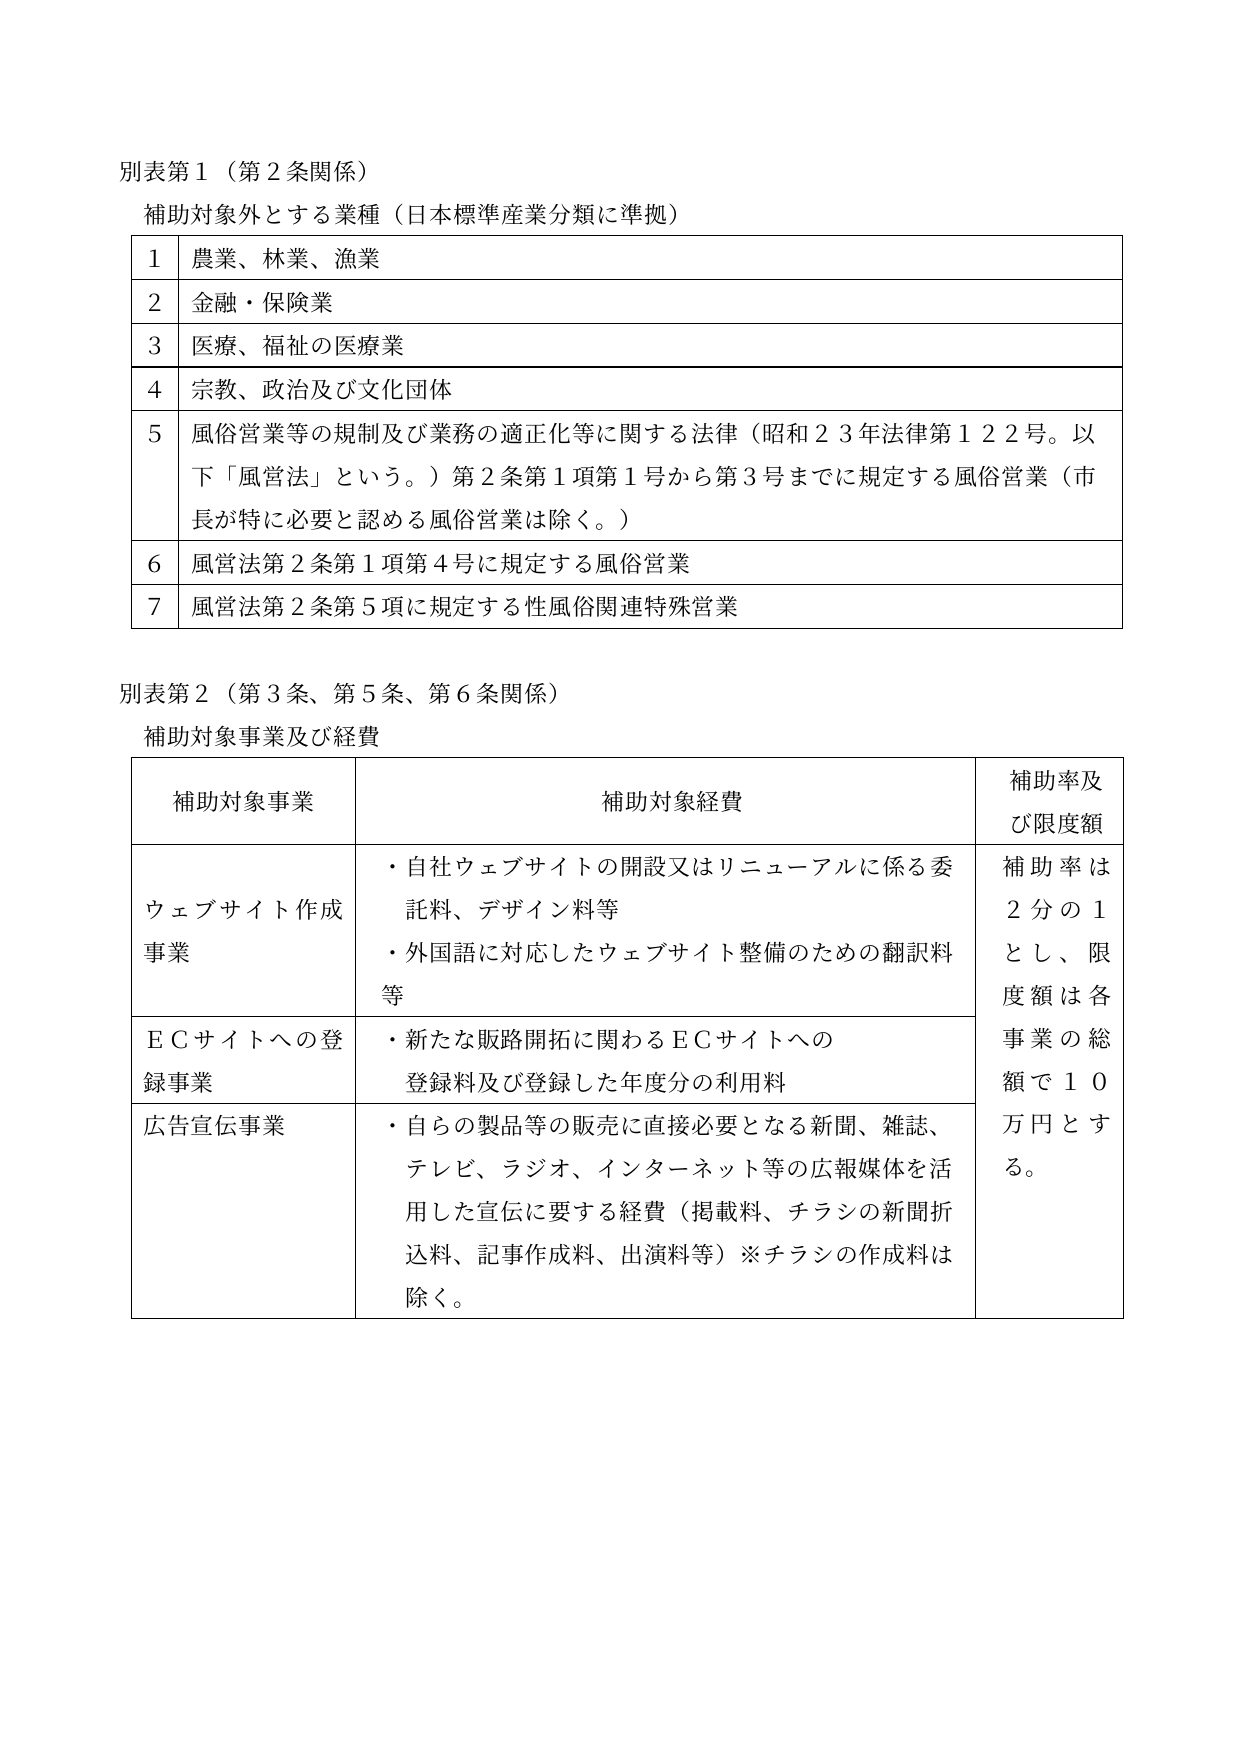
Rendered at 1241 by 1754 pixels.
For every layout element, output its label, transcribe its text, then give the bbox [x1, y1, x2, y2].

table_cell ２ [132, 280, 178, 322]
table_cell ７ [132, 585, 178, 627]
table_cell 広告宣伝事業 [132, 1104, 355, 1318]
table_cell 風営法第２条第５項に規定する性風俗関連特殊営業 [179, 585, 1122, 627]
table_cell ＥＣサイトへの登録事業 [132, 1017, 355, 1102]
table_cell ５ [132, 411, 178, 540]
table_cell ・自らの製品等の販売に直接必要となる新聞、雑誌、テレビ、ラジオ、インターネット等の広報媒体を活用した宣伝に要する経費（掲載料、チラシの新聞折込料、記事作成料、出演料等）※チラシの作成料は除く。 [356, 1104, 975, 1318]
table_cell 宗教、政治及び文化団体 [179, 368, 1122, 410]
table_cell ６ [132, 541, 178, 583]
table_cell ウェブサイト作成事業 [132, 845, 355, 1016]
table_cell 医療、福祉の医療業 [179, 324, 1122, 366]
table_cell ・自社ウェブサイトの開設又はリニューアルに係る委託料、デザイン料等 ・外国語に対応したウェブサイト整備のための翻訳料等 [356, 845, 975, 1016]
table_header １ [132, 236, 178, 279]
text 別表第２（第３条、第５条、第６条関係） [119, 671, 1121, 714]
text 別表第１（第２条関係） [119, 149, 1121, 192]
text 補助対象外とする業種（日本標準産業分類に準拠） [143, 192, 1121, 235]
table_cell ・新たな販路開拓に関わるＥＣサイトへの 登録料及び登録した年度分の利用料 [356, 1017, 975, 1102]
table_cell ３ [132, 324, 178, 366]
table_header 補助率及び限度額 [976, 758, 1123, 843]
table_cell 金融・保険業 [179, 280, 1122, 322]
table_header 補助対象経費 [356, 758, 975, 843]
table_cell 風営法第２条第１項第４号に規定する風俗営業 [179, 541, 1122, 583]
table_header 補助対象事業 [132, 758, 355, 843]
table_cell 風俗営業等の規制及び業務の適正化等に関する法律（昭和２３年法律第１２２号。以下「風営法」という。）第２条第１項第１号から第３号までに規定する風俗営業（市長が特に必要と認める風俗営業は除く。） [179, 411, 1122, 540]
table_cell ４ [132, 368, 178, 410]
table_cell 補助率は２分の１とし、限度額は各事業の総額で１０万円とする。 [976, 845, 1123, 1318]
text 補助対象事業及び経費 [119, 714, 1121, 757]
table_header 農業、林業、漁業 [179, 236, 1122, 279]
